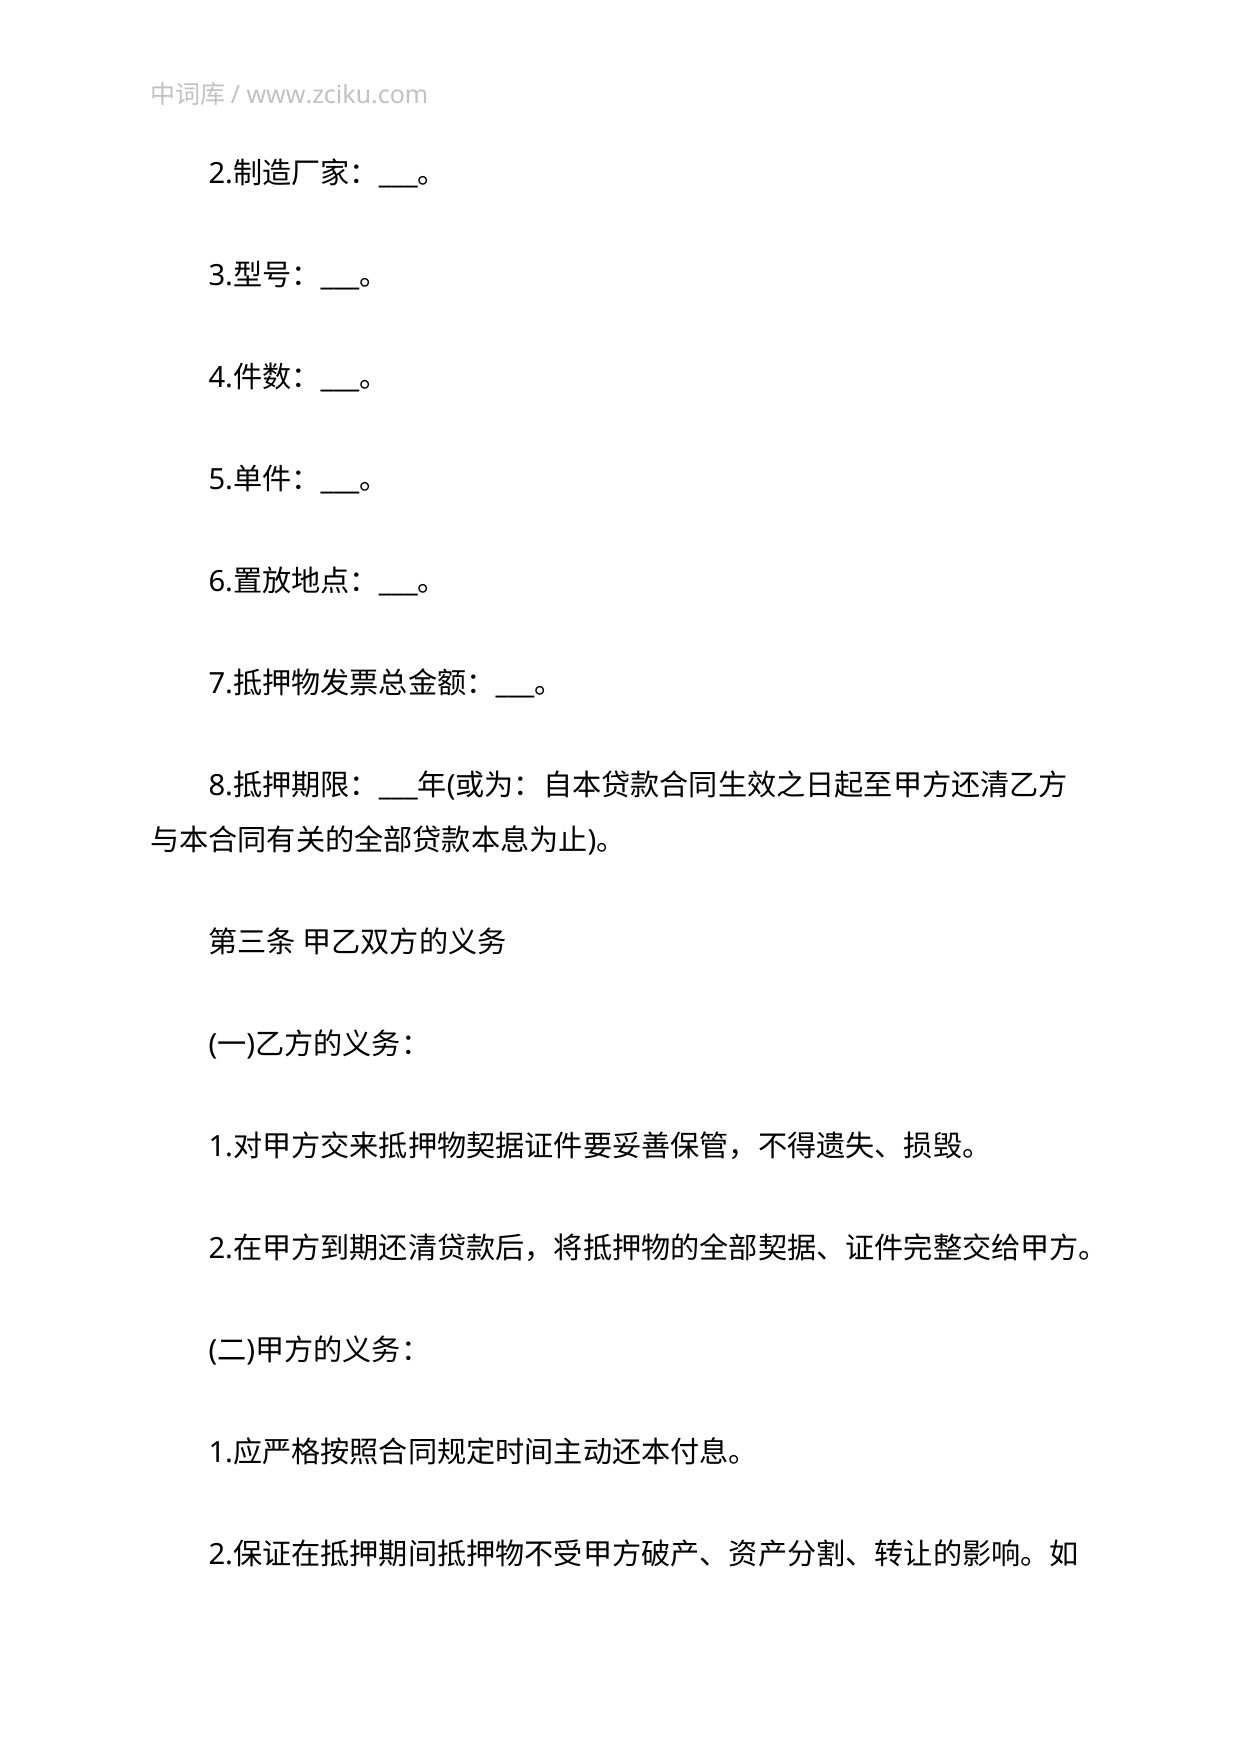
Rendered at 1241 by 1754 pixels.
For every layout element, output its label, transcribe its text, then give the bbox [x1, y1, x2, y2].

text 1.对甲方交来抵押物契据证件要妥善保管，不得遗失、损毁。 [150, 1123, 1090, 1165]
text (一)乙方的义务： [150, 1021, 1090, 1063]
text 1.应严格按照合同规定时间主动还本付息。 [150, 1428, 1090, 1471]
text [150, 1531, 1090, 1573]
text (二)甲方的义务： [150, 1327, 1090, 1369]
text 2.在甲方到期还清贷款后，将抵押物的全部契据、证件完整交给甲方。 [150, 1224, 1090, 1267]
text 8.抵押期限：___年(或为：自本贷款合同生效之日起至甲方还清乙方与本合同有关的全部贷款本息为止)。 [150, 762, 1090, 859]
text 6.置放地点：___。 [150, 558, 1090, 600]
text 2.制造厂家：___。 [150, 150, 1090, 192]
text 5.单件：___。 [150, 456, 1090, 498]
text 7.抵押物发票总金额：___。 [150, 660, 1090, 702]
text 第三条 甲乙双方的义务 [150, 919, 1090, 961]
text 4.件数：___。 [150, 354, 1090, 396]
text 3.型号：___。 [150, 252, 1090, 294]
